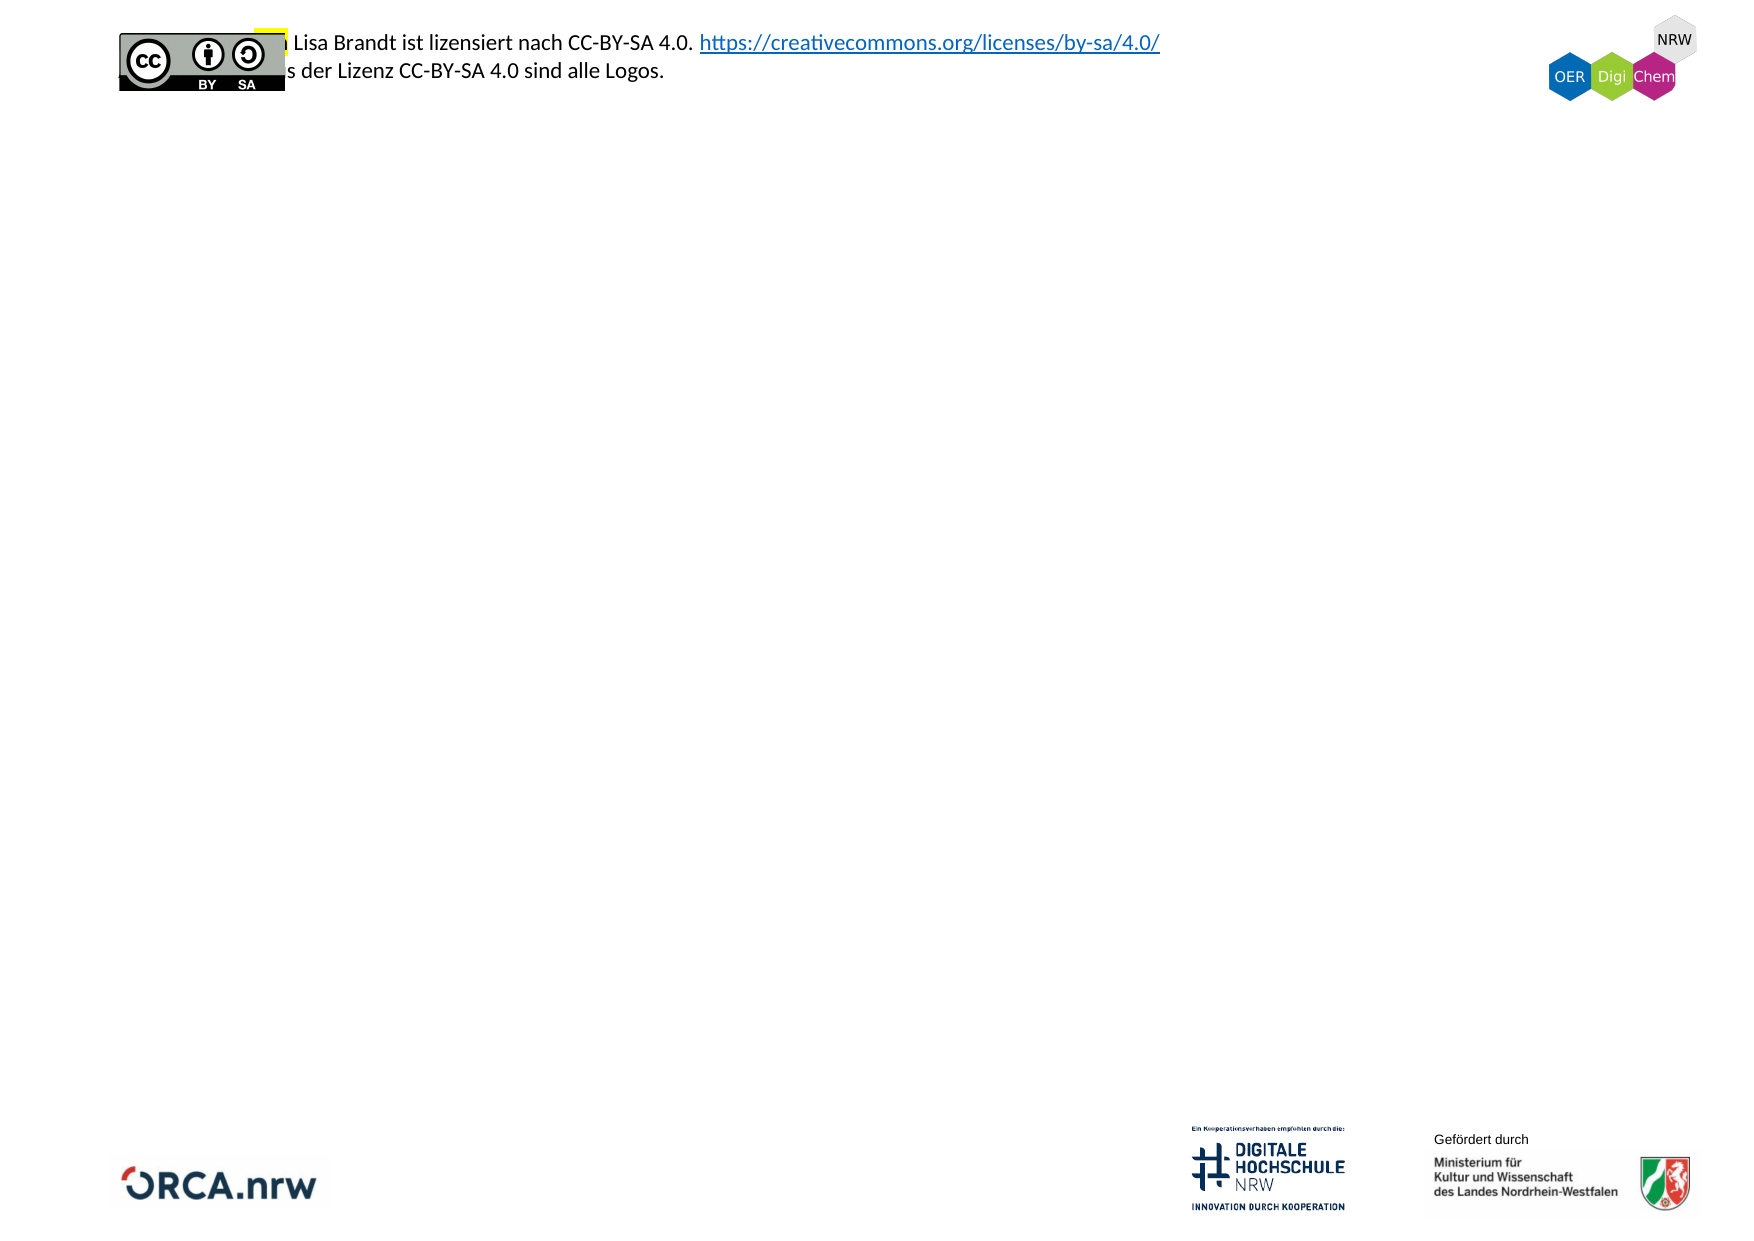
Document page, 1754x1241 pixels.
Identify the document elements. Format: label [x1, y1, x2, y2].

picture [108, 1154, 331, 1208]
picture [1184, 1113, 1359, 1218]
picture [119, 33, 285, 91]
picture [1423, 1149, 1703, 1218]
picture [1541, 7, 1698, 105]
